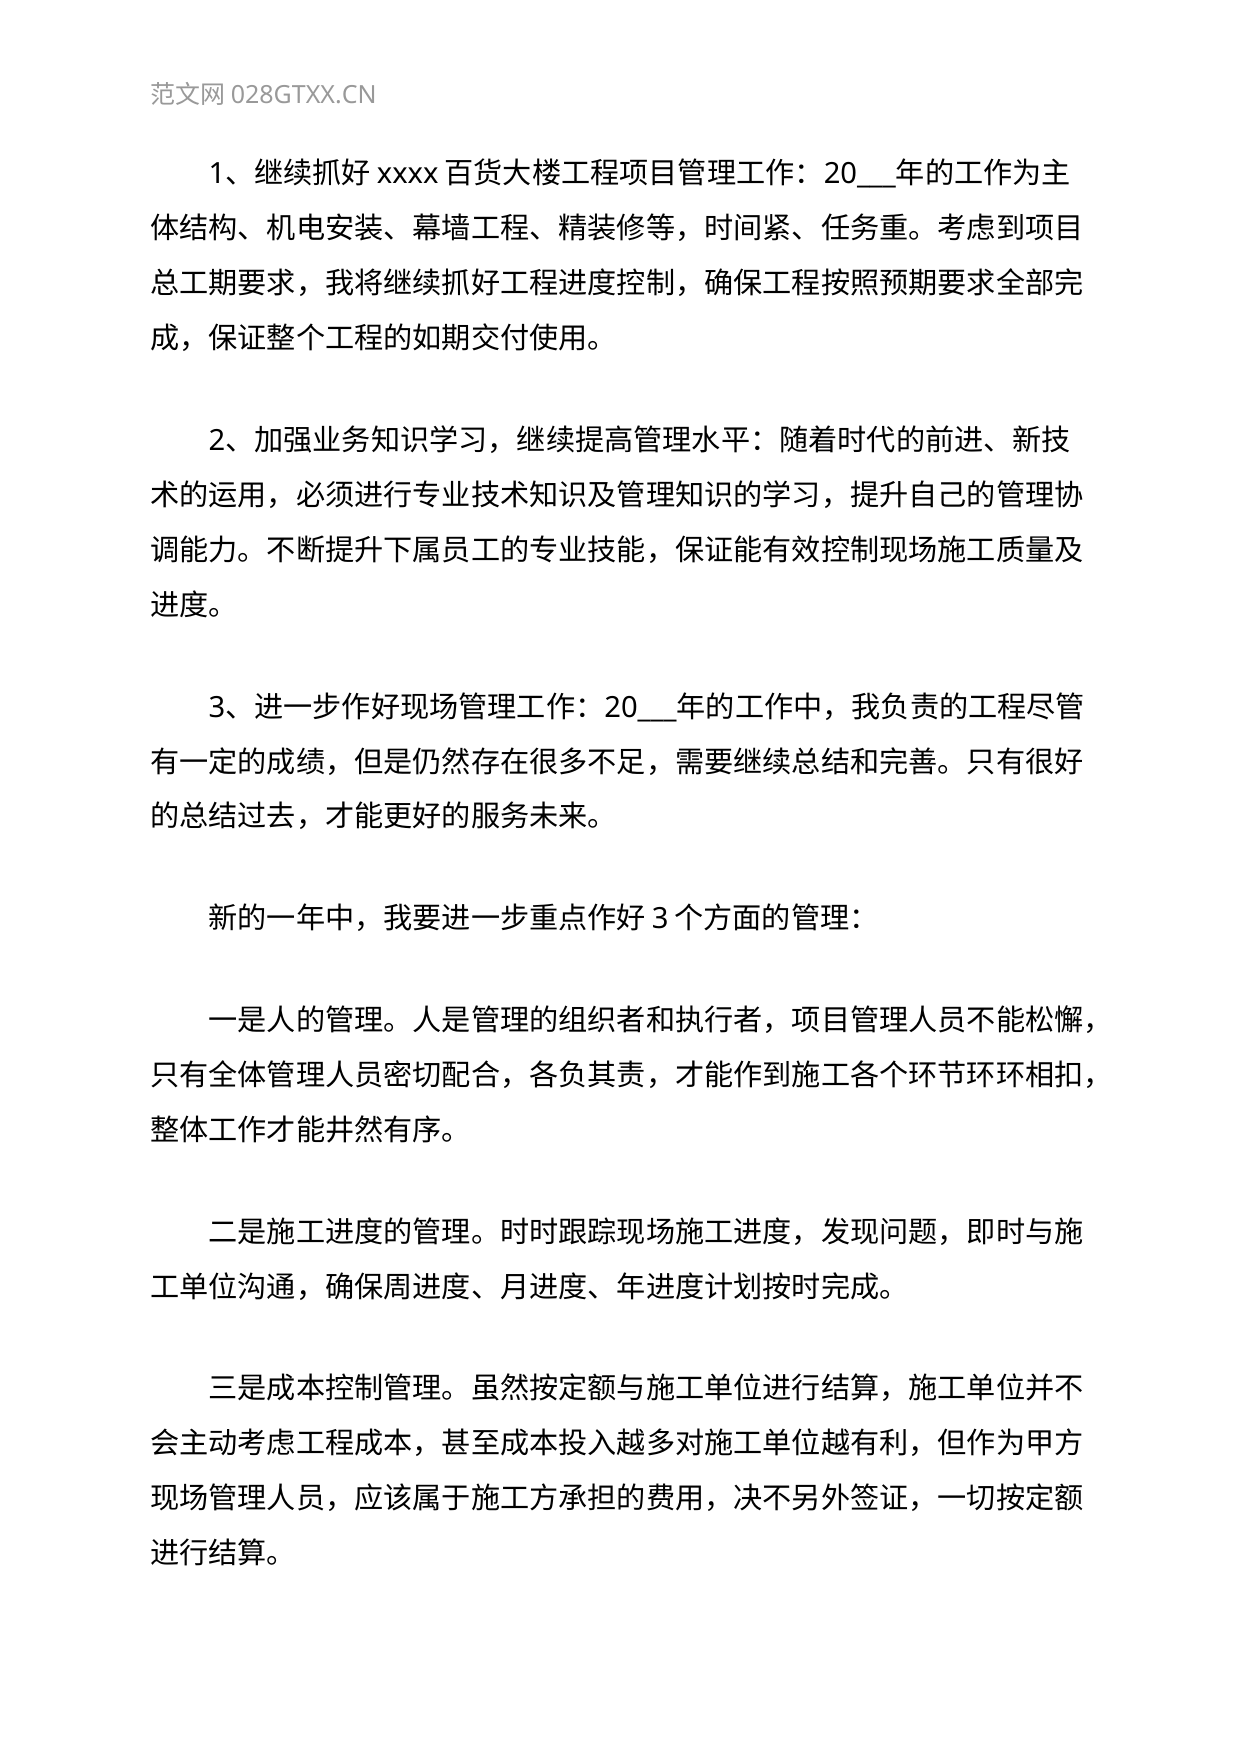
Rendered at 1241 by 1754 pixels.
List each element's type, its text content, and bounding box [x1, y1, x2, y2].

text 二是施工进度的管理。时时跟踪现场施工进度，发现问题，即时与施工单位沟通，确保周进度、月进度、年进度计划按时完成。 [150, 1208, 1090, 1306]
text 新的一年中，我要进一步重点作好3个方面的管理： [150, 895, 1090, 937]
text 一是人的管理。人是管理的组织者和执行者，项目管理人员不能松懈，只有全体管理人员密切配合，各负其责，才能作到施工各个环节环环相扣，整体工作才能井然有序。 [150, 997, 1090, 1149]
text 2、加强业务知识学习，继续提高管理水平：随着时代的前进、新技术的运用，必须进行专业技术知识及管理知识的学习，提升自己的管理协调能力。不断提升下属员工的专业技能，保证能有效控制现场施工质量及进度。 [150, 417, 1090, 624]
text 3、进一步作好现场管理工作：20___年的工作中，我负责的工程尽管有一定的成绩，但是仍然存在很多不足，需要继续总结和完善。只有很好的总结过去，才能更好的服务未来。 [150, 683, 1090, 835]
text 1、继续抓好xxxx百货大楼工程项目管理工作：20___年的工作为主体结构、机电安装、幕墙工程、精装修等，时间紧、任务重。考虑到项目总工期要求，我将继续抓好工程进度控制，确保工程按照预期要求全部完成，保证整个工程的如期交付使用。 [150, 150, 1090, 357]
text 三是成本控制管理。虽然按定额与施工单位进行结算，施工单位并不会主动考虑工程成本，甚至成本投入越多对施工单位越有利，但作为甲方现场管理人员，应该属于施工方承担的费用，决不另外签证，一切按定额进行结算。 [150, 1365, 1090, 1572]
